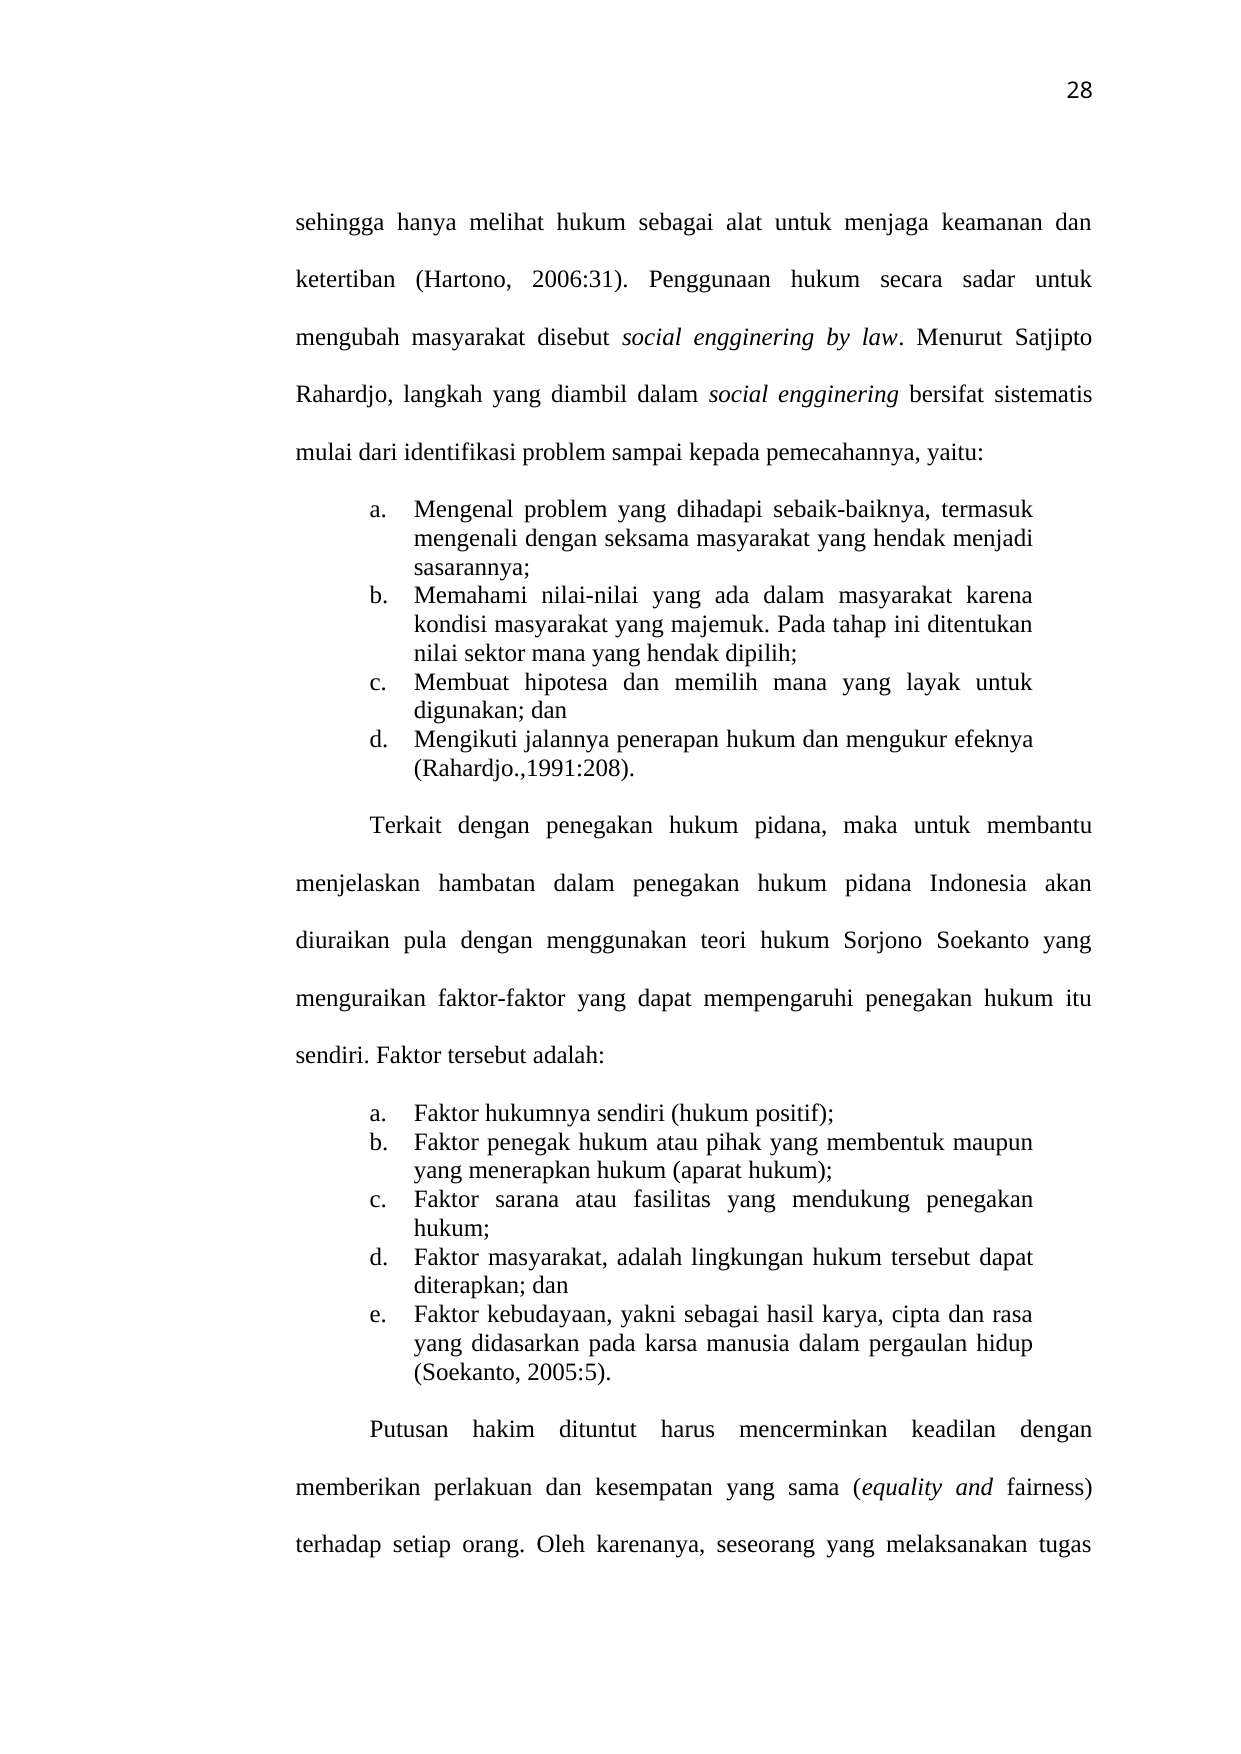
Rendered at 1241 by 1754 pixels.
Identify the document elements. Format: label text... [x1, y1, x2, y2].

list Faktor masyarakat, adalah lingkungan hukum tersebut dapat diterapkan; dan [369, 1242, 1033, 1299]
list Mengikuti jalannya penerapan hukum dan mengukur efeknya (Rahardjo.,1991:208). [369, 724, 1033, 782]
list Memahami nilai-nilai yang ada dalam masyarakat karena kondisi masyarakat yang majemuk. Pada tahap ini ditentukan nilai sektor mana yang hendak dipilih; [369, 581, 1033, 667]
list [295, 1414, 1092, 1558]
list Faktor kebudayaan, yakni sebagai hasil karya, cipta dan rasa yang didasarkan pada karsa manusia dalam pergaulan hidup (Soekanto, 2005:5). [369, 1299, 1033, 1386]
list Faktor hukumnya sendiri (hukum positif); [369, 1098, 1033, 1127]
list Terkait dengan penegakan hukum pidana, maka untuk membantu menjelaskan hambatan dalam penegakan hukum pidana Indonesia akan diuraikan pula dengan menggunakan teori hukum Sorjono Soekanto yang menguraikan faktor-faktor yang dapat mempengaruhi penegakan hukum itu sendiri. Faktor tersebut adalah: [295, 811, 1092, 1069]
list Membuat hipotesa dan memilih mana yang layak untuk digunakan; dan [369, 667, 1033, 724]
list Faktor sarana atau fasilitas yang mendukung penegakan hukum; [369, 1184, 1033, 1242]
list Faktor penegak hukum atau pihak yang membentuk maupun yang menerapkan hukum (aparat hukum); [369, 1127, 1033, 1184]
list Mengenal problem yang dihadapi sebaik-baiknya, termasuk mengenali dengan seksama masyarakat yang hendak menjadi sasarannya; [369, 494, 1033, 581]
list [295, 207, 1092, 466]
